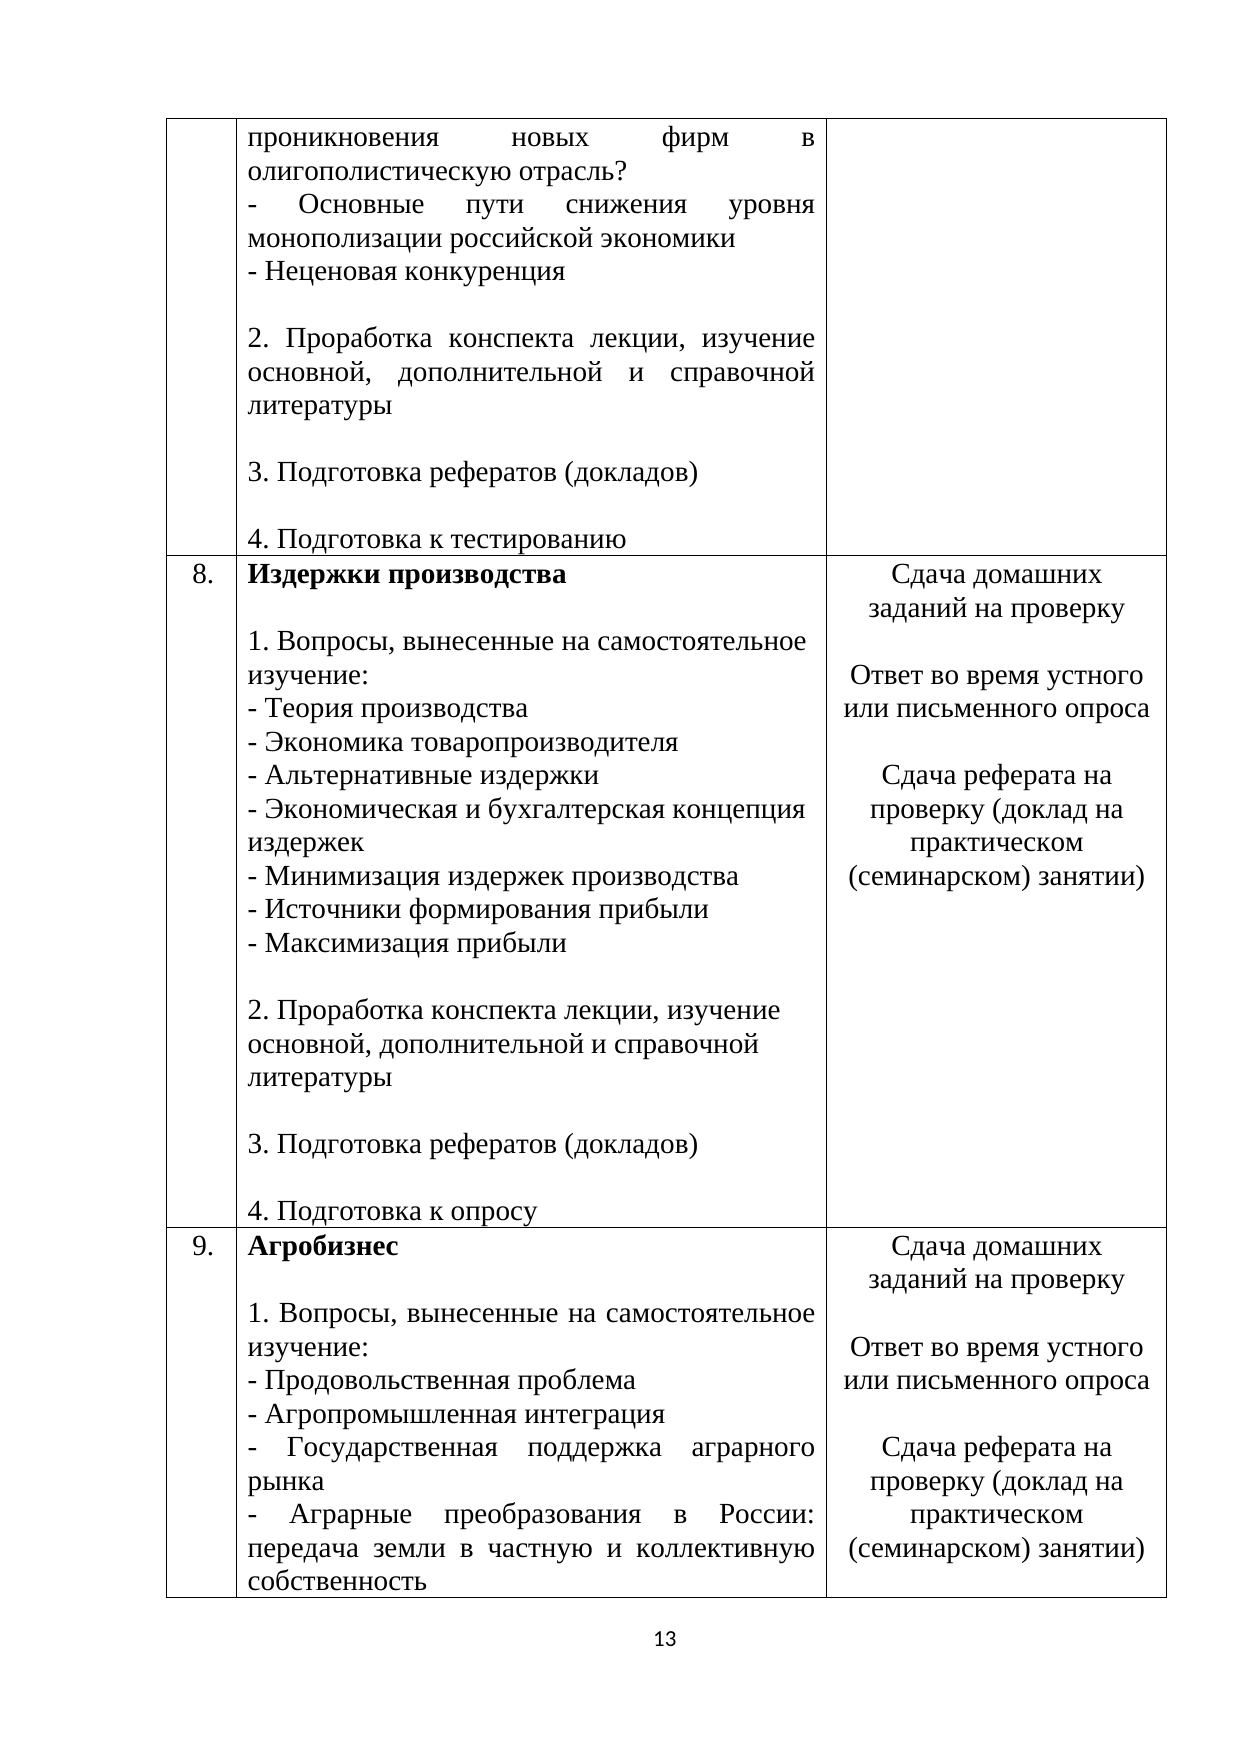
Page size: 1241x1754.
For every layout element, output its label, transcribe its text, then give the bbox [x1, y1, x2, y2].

table_cell [167, 556, 236, 1227]
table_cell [237, 1228, 826, 1597]
table_cell [167, 119, 236, 555]
table_cell Издержки производства 1. Вопросы, вынесенные на самостоятельное изучение: - Теория производства - Экономика товаропроизводителя - Альтернативные издержки - Экономическая и бухгалтерская концепция издержек - Минимизация издержек производства - Источники формирования прибыли - Максимизация прибыли 2. Проработка конспекта лекции, изучение основной, дополнительной и справочной литературы 3. Подготовка рефератов (докладов) 4. Подготовка к опросу [237, 556, 826, 1227]
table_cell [827, 1228, 1166, 1597]
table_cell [827, 119, 1166, 555]
table_cell [167, 1228, 236, 1597]
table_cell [237, 119, 826, 555]
